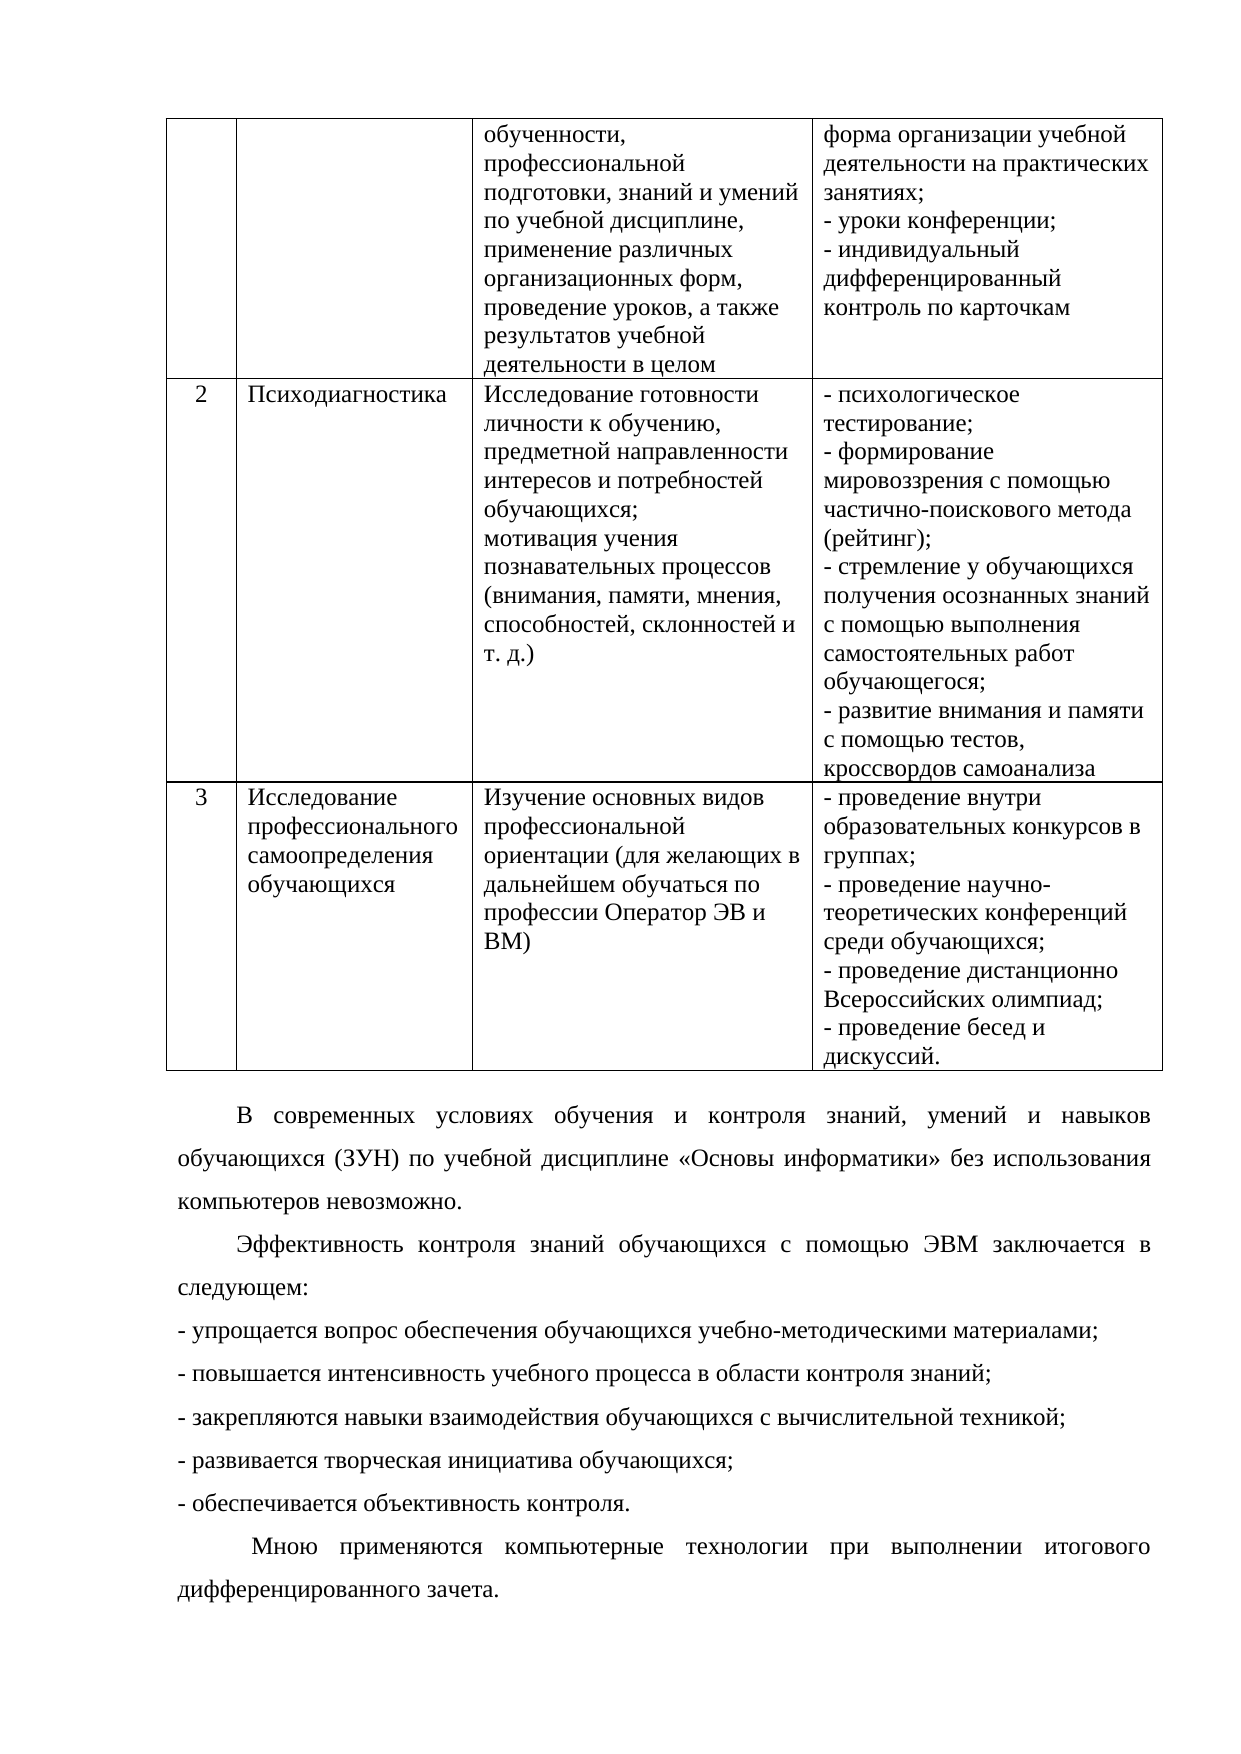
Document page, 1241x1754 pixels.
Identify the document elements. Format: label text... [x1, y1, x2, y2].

table_cell Исследование готовности личности к обучению, предметной направленности интересов и потребностей обучающихся; мотивация учения познавательных процессов (внимания, памяти, мнения, способностей, склонностей и т. д.) [473, 379, 812, 781]
text Эффективность контроля знаний обучающихся с помощью ЭВМ заключается в следующем: [177, 1229, 1152, 1301]
table_cell - проведение внутри образовательных конкурсов в группах; - проведение научно-теоретических конференций среди обучающихся; - проведение дистанционно Всероссийских олимпиад; - проведение бесед и дискуссий. [813, 783, 1162, 1070]
text - развивается творческая инициатива обучающихся; [177, 1445, 1152, 1473]
text - закрепляются навыки взаимодействия обучающихся с вычислительной техникой; [177, 1402, 1152, 1430]
table_cell - психологическое тестирование; - формирование мировоззрения с помощью частично-поискового метода (рейтинг); - стремление у обучающихся получения осознанных знаний с помощью выполнения самостоятельных работ обучающегося; - развитие внимания и памяти с помощью тестов, кроссвордов самоанализа [813, 379, 1162, 781]
table_cell Исследование профессионального самоопределения обучающихся [237, 783, 472, 1070]
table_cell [237, 119, 472, 378]
text - упрощается вопрос обеспечения обучающихся учебно-методическими материалами; [177, 1315, 1152, 1344]
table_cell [473, 119, 812, 378]
text - обеспечивается объективность контроля. [177, 1488, 1152, 1517]
table_cell 2 [167, 379, 236, 781]
table_cell Изучение основных видов профессиональной ориентации (для желающих в дальнейшем обучаться по профессии Оператор ЭВ и ВМ) [473, 783, 812, 1070]
table_cell Психодиагностика [237, 379, 472, 781]
table_cell 3 [167, 783, 236, 1070]
text Мною применяются компьютерные технологии при выполнении итогового дифференцированного зачета. [177, 1531, 1152, 1603]
text В современных условиях обучения и контроля знаний, умений и навыков обучающихся (ЗУН) по учебной дисциплине «Основы информатики» без использования компьютеров невозможно. [177, 1100, 1152, 1215]
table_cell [813, 119, 1162, 378]
table_cell 1 [167, 119, 236, 378]
text - повышается интенсивность учебного процесса в области контроля знаний; [177, 1358, 1152, 1387]
